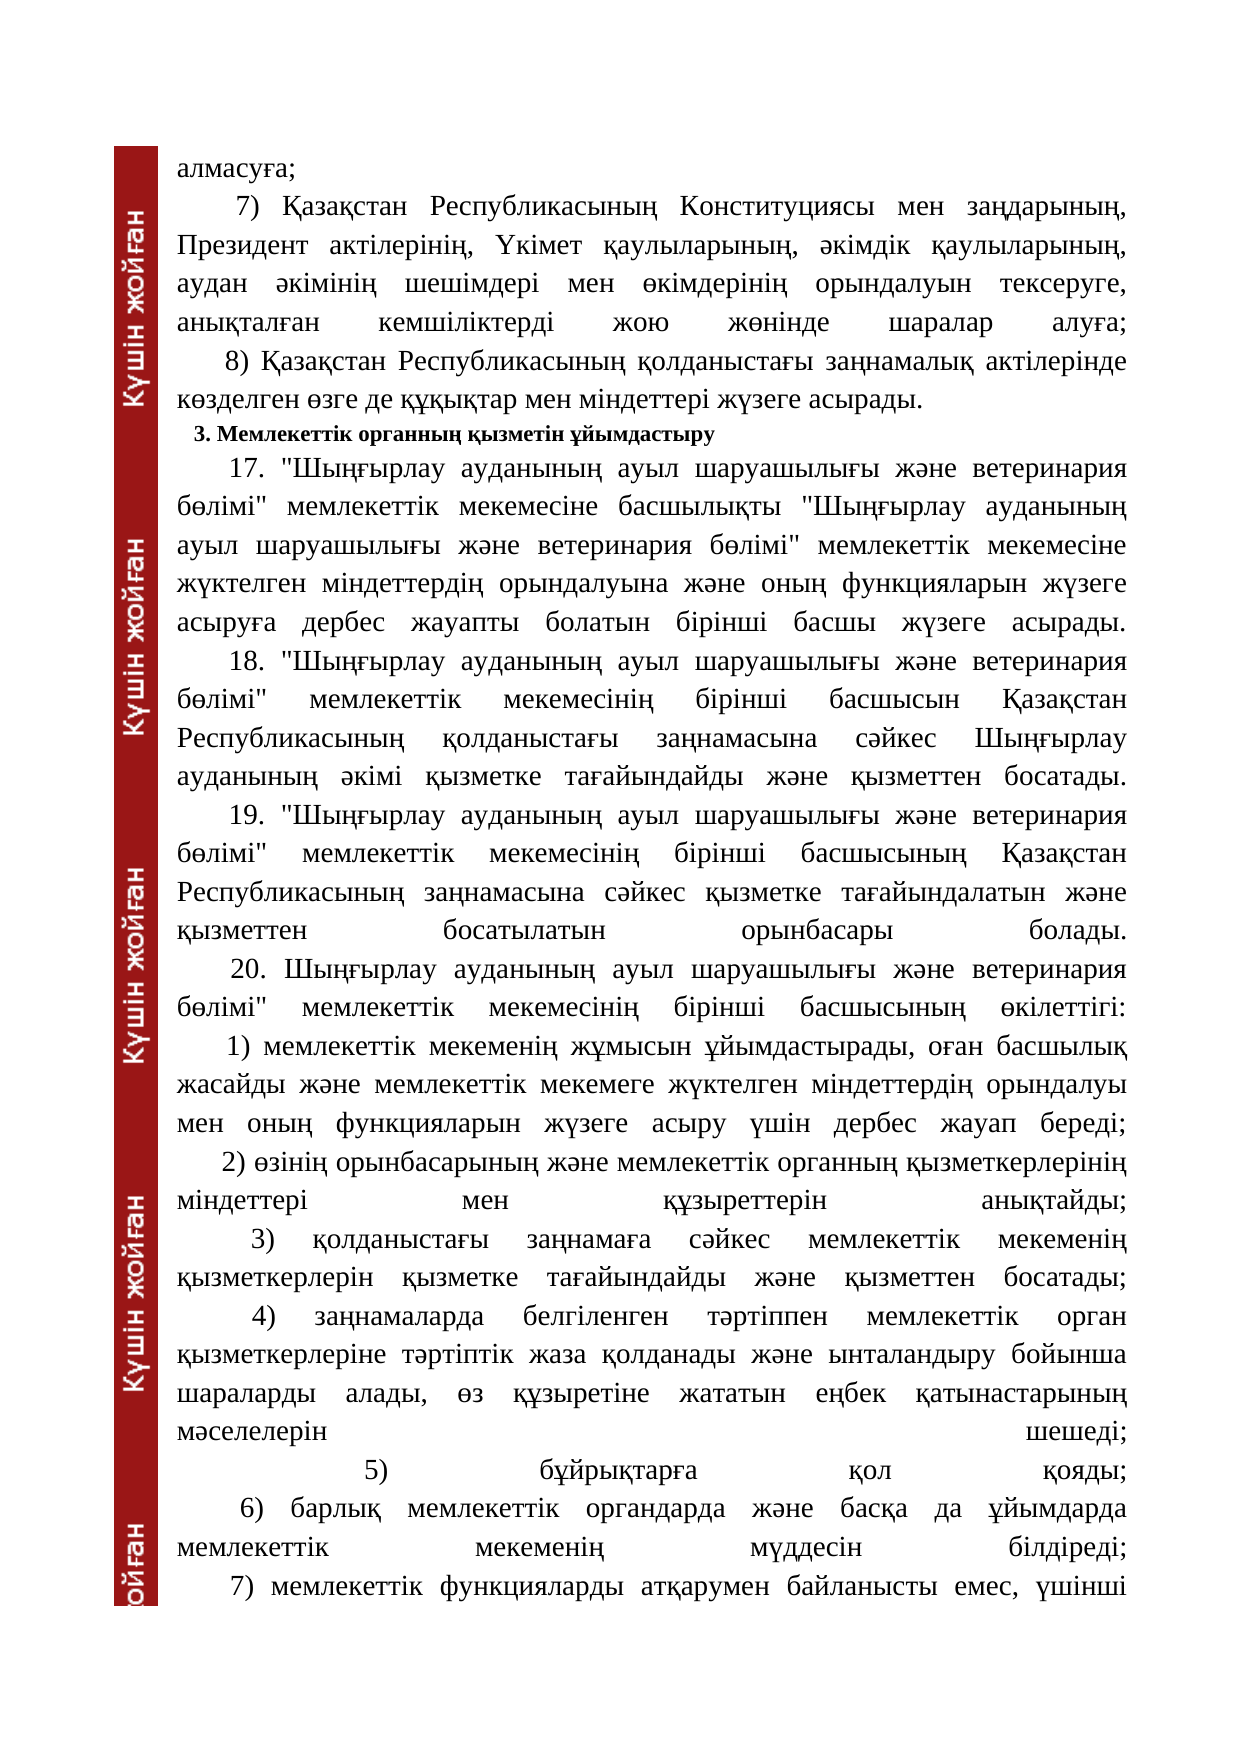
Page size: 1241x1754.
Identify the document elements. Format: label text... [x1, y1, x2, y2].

picture [114, 415, 158, 420]
picture [114, 146, 158, 150]
picture [114, 1601, 158, 1606]
picture [114, 446, 158, 450]
text 3. Мемлекеттік органның қызметін ұйымдастыру [112, 420, 1128, 446]
